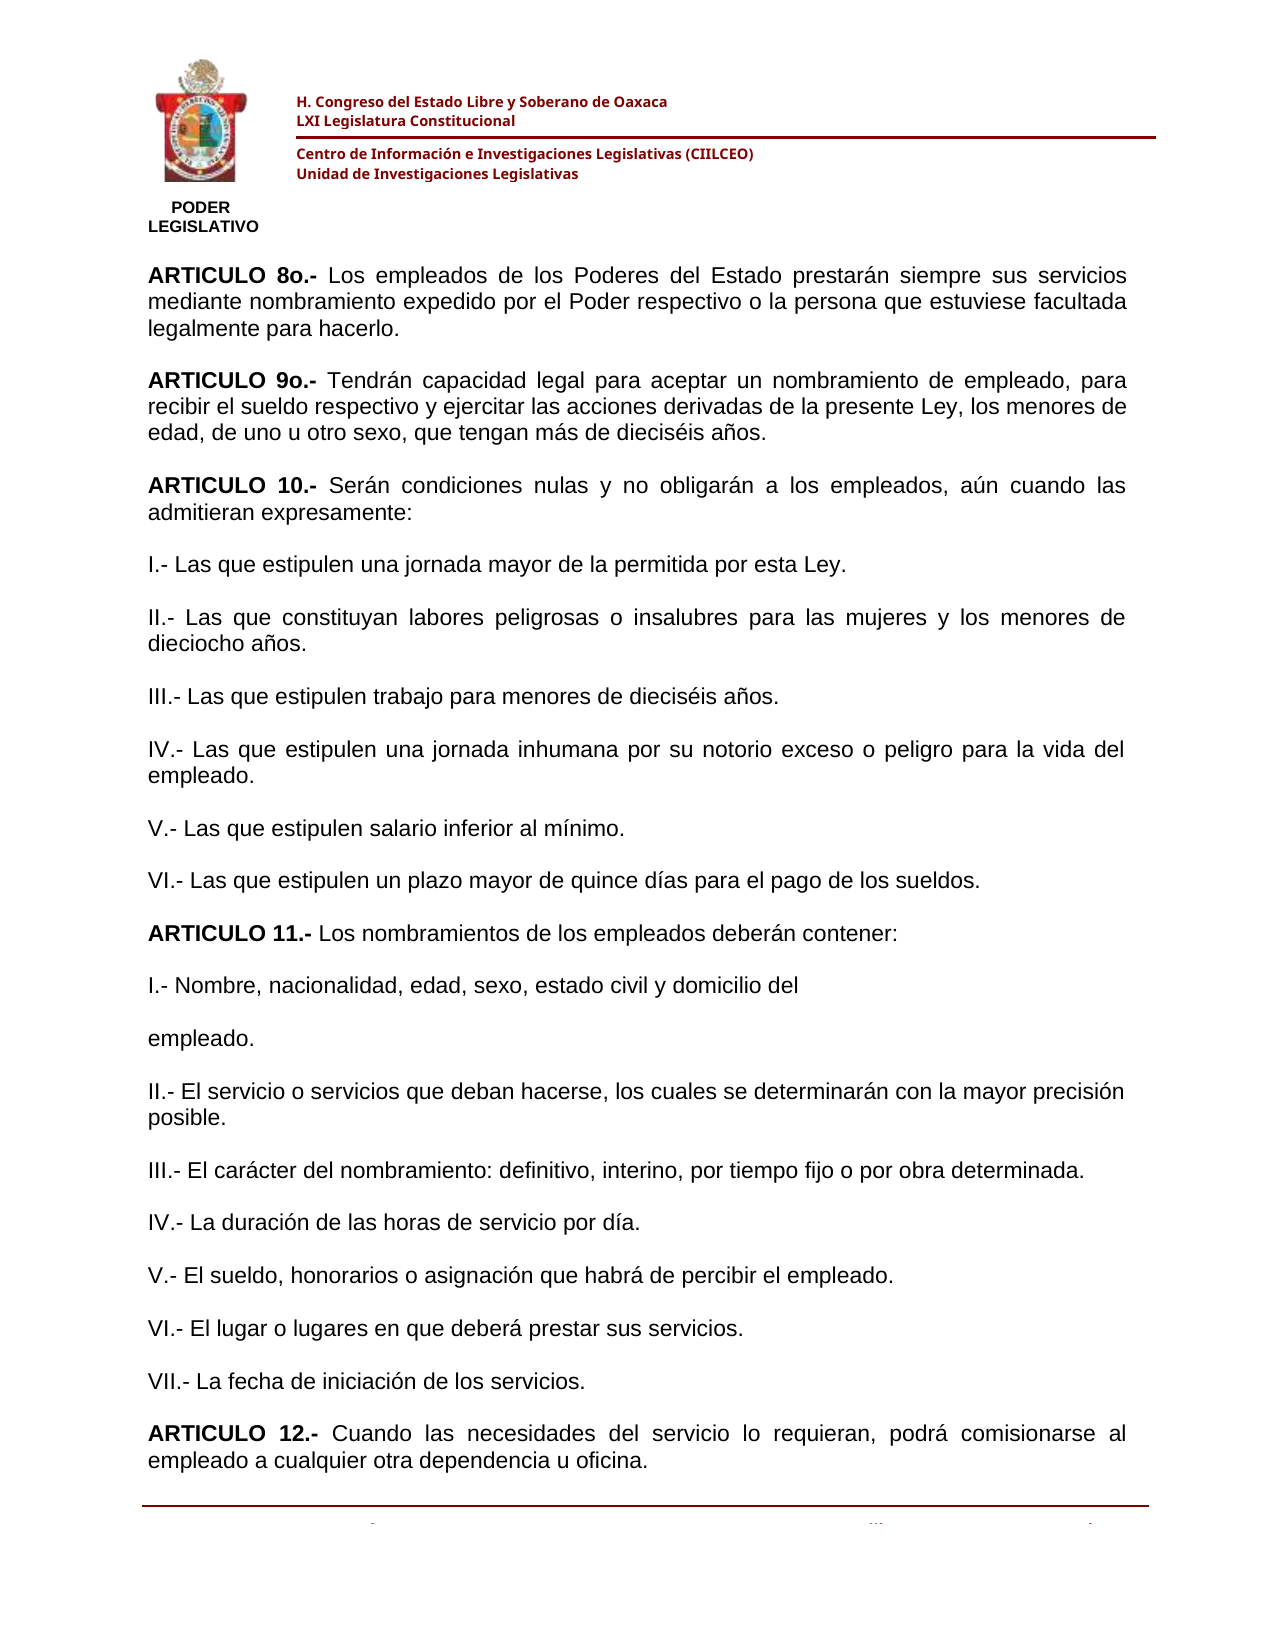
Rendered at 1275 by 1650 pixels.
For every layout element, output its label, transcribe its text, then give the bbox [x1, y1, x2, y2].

text III.- El carácter del nombramiento: definitivo, interino, por tiempo fijo o por obra determinada. IV.- La duración de las horas de servicio por día. [148, 1157, 1086, 1236]
text II.- El servicio o servicios que deban hacerse, los cuales se determinarán con la mayor precisión posible. [148, 1078, 1144, 1131]
text III.- Las que estipulen trabajo para menores de dieciséis años. [148, 683, 1144, 709]
text ARTICULO 11.- Los nombramientos de los empleados deberán contener: I.- Nombre, nacionalidad, edad, sexo, estado civil y domicilio del empleado. [148, 920, 912, 1051]
text VII.- La fecha de iniciación de los servicios. [148, 1368, 1144, 1394]
text IV.- Las que estipulen una jornada inhumana por su notorio exceso o peligro para la vida del empleado. [148, 736, 1127, 788]
picture [155, 59, 248, 182]
text ARTICULO 9o.- Tendrán capacidad legal para aceptar un nombramiento de empleado, para recibir el sueldo respectivo y ejercitar las acciones derivadas de la presente Ley, los menores de edad, de uno u otro sexo, que tengan más de dieciséis años. [148, 367, 1128, 446]
text II.- Las que constituyan labores peligrosas o insalubres para las mujeres y los menores de dieciocho años. [148, 604, 1127, 656]
text ARTICULO 12.- Cuando las necesidades del servicio lo requieran, podrá comisionarse al empleado a cualquier otra dependencia u oficina. [148, 1420, 1128, 1473]
text ARTICULO 10.- Serán condiciones nulas y no obligarán a los empleados, aún cuando las admitieran expresamente: [148, 472, 1127, 525]
text V.- El sueldo, honorarios o asignación que habrá de percibir el empleado. VI.- El lugar o lugares en que deberá prestar sus servicios. [148, 1262, 894, 1341]
text V.- Las que estipulen salario inferior al mínimo. [148, 814, 1144, 841]
text I.- Las que estipulen una jornada mayor de la permitida por esta Ley. [148, 551, 1144, 577]
text ARTICULO 8o.- Los empleados de los Poderes del Estado prestarán siempre sus servicios mediante nombramiento expedido por el Poder respectivo o la persona que estuviese facultada legalmente para hacerlo. [148, 262, 1127, 341]
text VI.- Las que estipulen un plazo mayor de quince días para el pago de los sueldos. [148, 867, 1144, 894]
